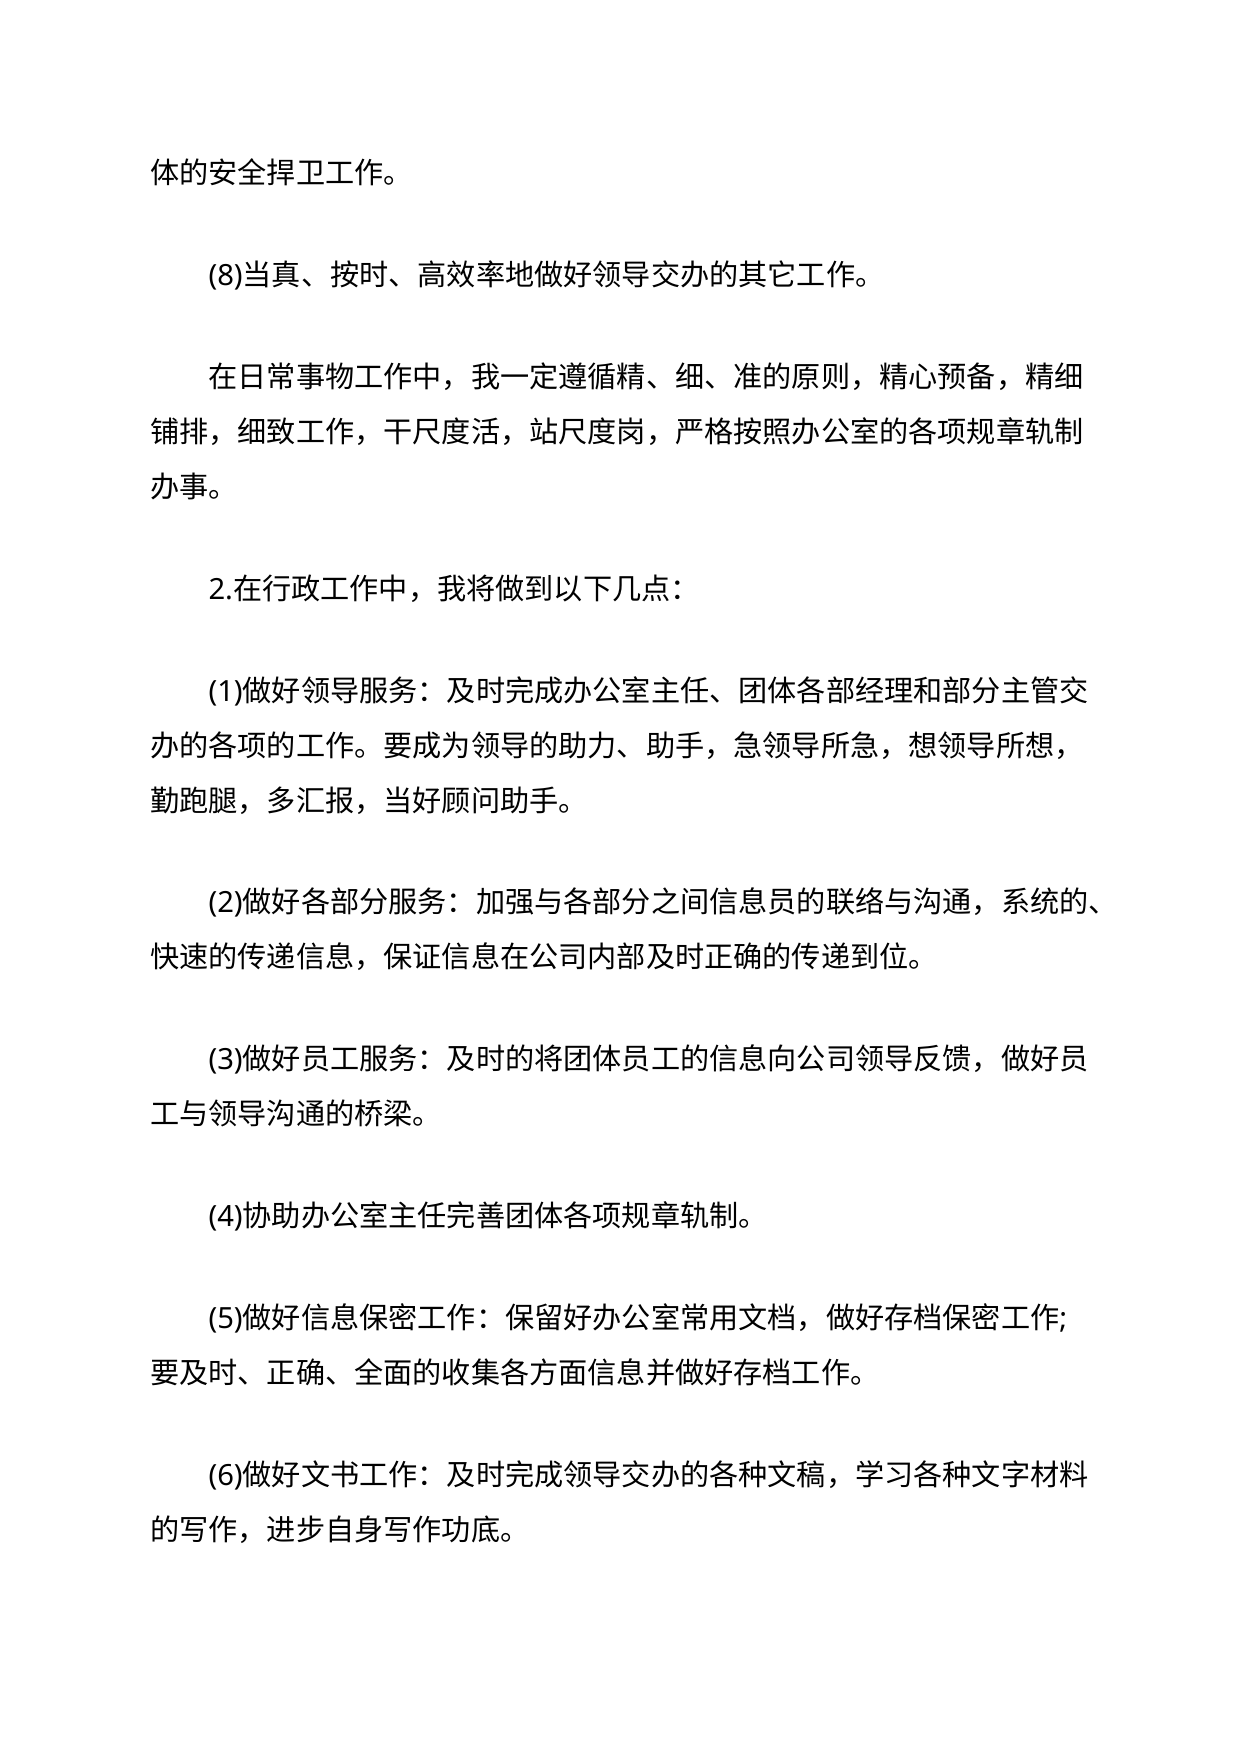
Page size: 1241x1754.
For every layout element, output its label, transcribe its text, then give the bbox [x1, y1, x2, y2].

text (5)做好信息保密工作：保留好办公室常用文档，做好存档保密工作;要及时、正确、全面的收集各方面信息并做好存档工作。 [150, 1294, 1090, 1392]
text 在日常事物工作中，我一定遵循精、细、准的原则，精心预备，精细铺排，细致工作，干尺度活，站尺度岗，严格按照办公室的各项规章轨制办事。 [150, 354, 1090, 506]
text (4)协助办公室主任完善团体各项规章轨制。 [150, 1192, 1090, 1235]
text (1)做好领导服务：及时完成办公室主任、团体各部经理和部分主管交办的各项的工作。要成为领导的助力、助手，急领导所急，想领导所想，勤跑腿，多汇报，当好顾问助手。 [150, 667, 1090, 819]
text (2)做好各部分服务：加强与各部分之间信息员的联络与沟通，系统的、快速的传递信息，保证信息在公司内部及时正确的传递到位。 [150, 879, 1090, 976]
text (8)当真、按时、高效率地做好领导交办的其它工作。 [150, 252, 1090, 294]
text (6)做好文书工作：及时完成领导交办的各种文稿，学习各种文字材料的写作，进步自身写作功底。 [150, 1451, 1090, 1548]
text (3)做好员工服务：及时的将团体员工的信息向公司领导反馈，做好员工与领导沟通的桥梁。 [150, 1036, 1090, 1133]
text 2.在行政工作中，我将做到以下几点： [150, 565, 1090, 608]
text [150, 150, 1090, 192]
